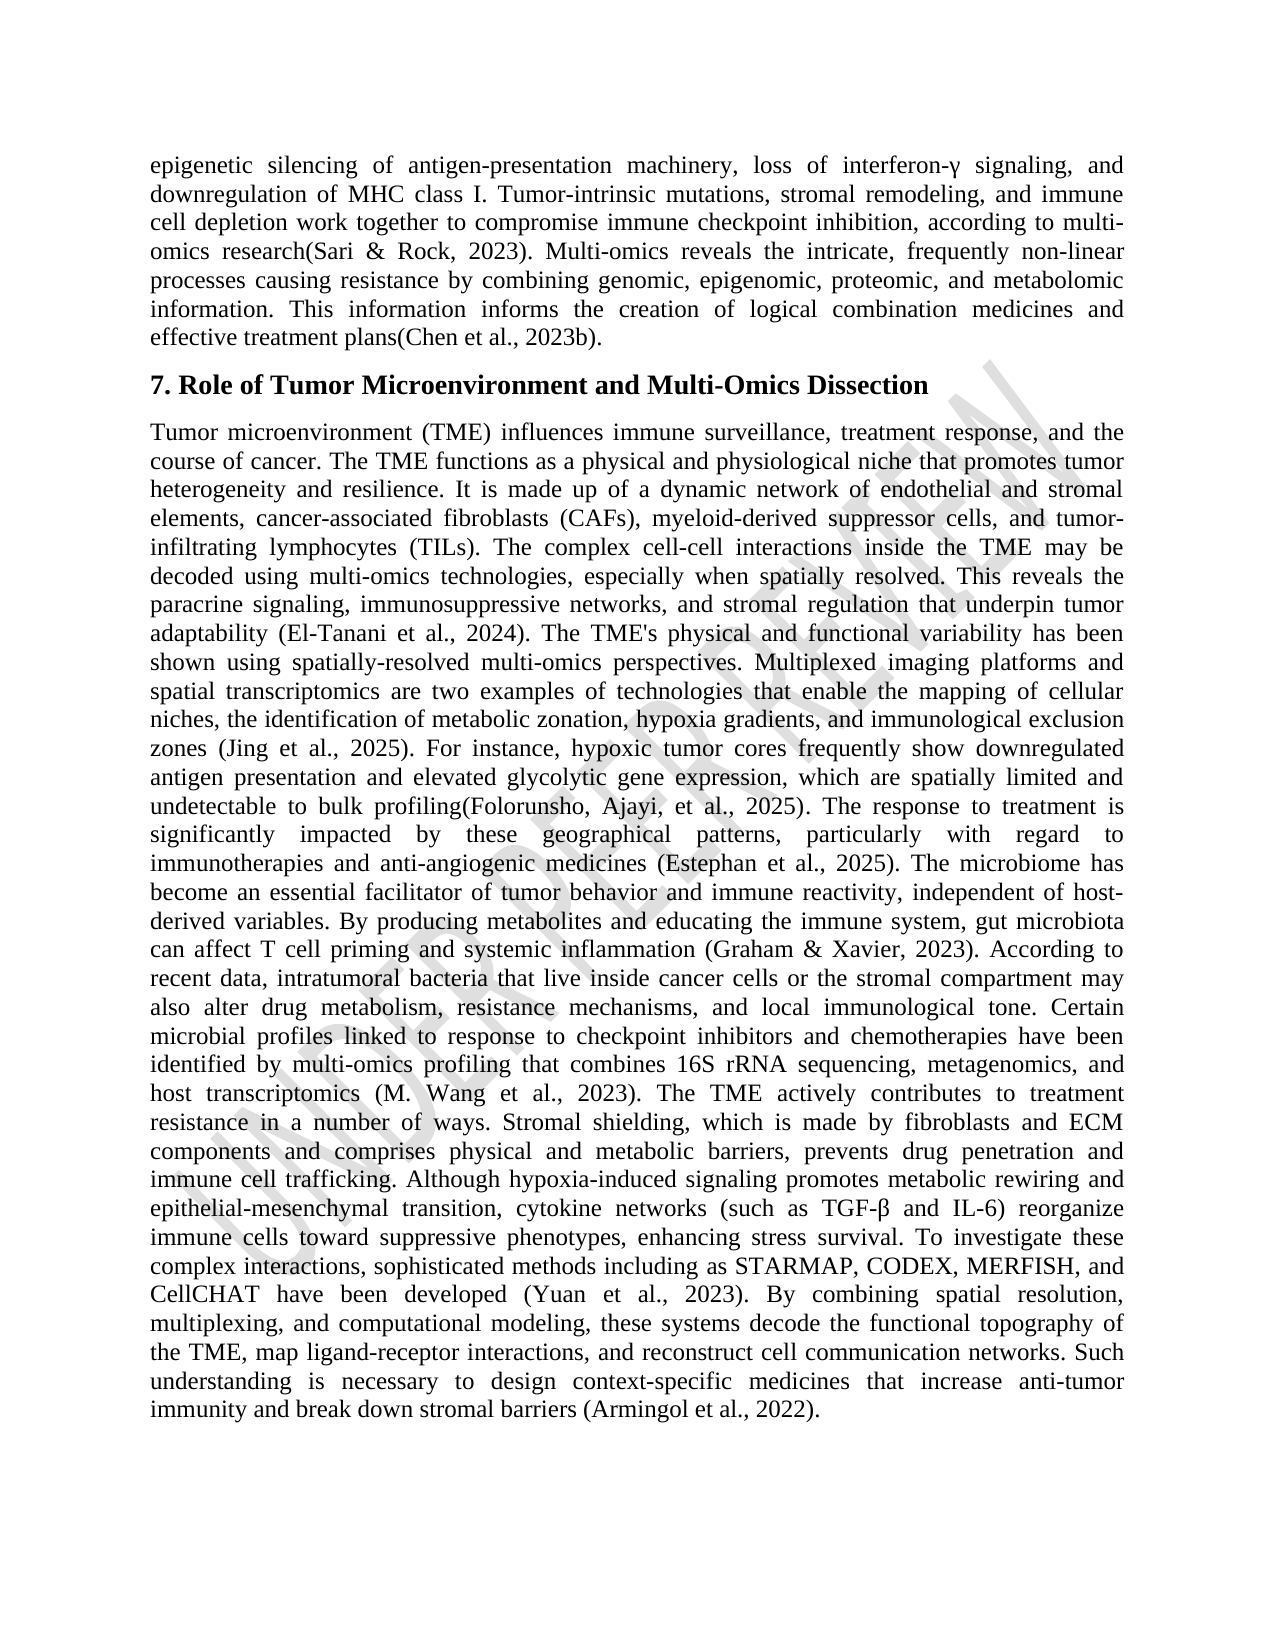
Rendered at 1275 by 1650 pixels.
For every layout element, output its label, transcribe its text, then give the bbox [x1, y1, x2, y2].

subtitle 7. Role of Tumor Microenvironment and Multi-Omics Dissection [150, 368, 1125, 400]
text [150, 150, 1125, 351]
text Tumor microenvironment (TME) influences immune surveillance, treatment response, and the course of cancer. The TME functions as a physical and physiological niche that promotes tumor heterogeneity and resilience. It is made up of a dynamic network of endothelial and stromal elements, cancer-associated fibroblasts (CAFs), myeloid-derived suppressor cells, and tumor-infiltrating lymphocytes (TILs). The complex cell-cell interactions inside the TME may be decoded using multi-omics technologies, especially when spatially resolved. This reveals the paracrine signaling, immunosuppressive networks, and stromal regulation that underpin tumor adaptability (El-Tanani et al., 2024). The TME's physical and functional variability has been shown using spatially-resolved multi-omics perspectives. Multiplexed imaging platforms and spatial transcriptomics are two examples of technologies that enable the mapping of cellular niches, the identification of metabolic zonation, hypoxia gradients, and immunological exclusion zones (Jing et al., 2025). For instance, hypoxic tumor cores frequently show downregulated antigen presentation and elevated glycolytic gene expression, which are spatially limited and undetectable to bulk profiling(Folorunsho, Ajayi, et al., 2025). The response to treatment is significantly impacted by these geographical patterns, particularly with regard to immunotherapies and anti-angiogenic medicines (Estephan et al., 2025). The microbiome has become an essential facilitator of tumor behavior and immune reactivity, independent of host-derived variables. By producing metabolites and educating the immune system, gut microbiota can affect T cell priming and systemic inflammation (Graham & Xavier, 2023). According to recent data, intratumoral bacteria that live inside cancer cells or the stromal compartment may also alter drug metabolism, resistance mechanisms, and local immunological tone. Certain microbial profiles linked to response to checkpoint inhibitors and chemotherapies have been identified by multi-omics profiling that combines 16S rRNA sequencing, metagenomics, and host transcriptomics (M. Wang et al., 2023). The TME actively contributes to treatment resistance in a number of ways. Stromal shielding, which is made by fibroblasts and ECM components and comprises physical and metabolic barriers, prevents drug penetration and immune cell trafficking. Although hypoxia-induced signaling promotes metabolic rewiring and epithelial-mesenchymal transition, cytokine networks (such as TGF-β and IL-6) reorganize immune cells toward suppressive phenotypes, enhancing stress survival. To investigate these complex interactions, sophisticated methods including as STARMAP, CODEX, MERFISH, and CellCHAT have been developed (Yuan et al., 2023). By combining spatial resolution, multiplexing, and computational modeling, these systems decode the functional topography of the TME, map ligand-receptor interactions, and reconstruct cell communication networks. Such understanding is necessary to design context-specific medicines that increase anti-tumor immunity and break down stromal barriers (Armingol et al., 2022). [150, 417, 1125, 1423]
